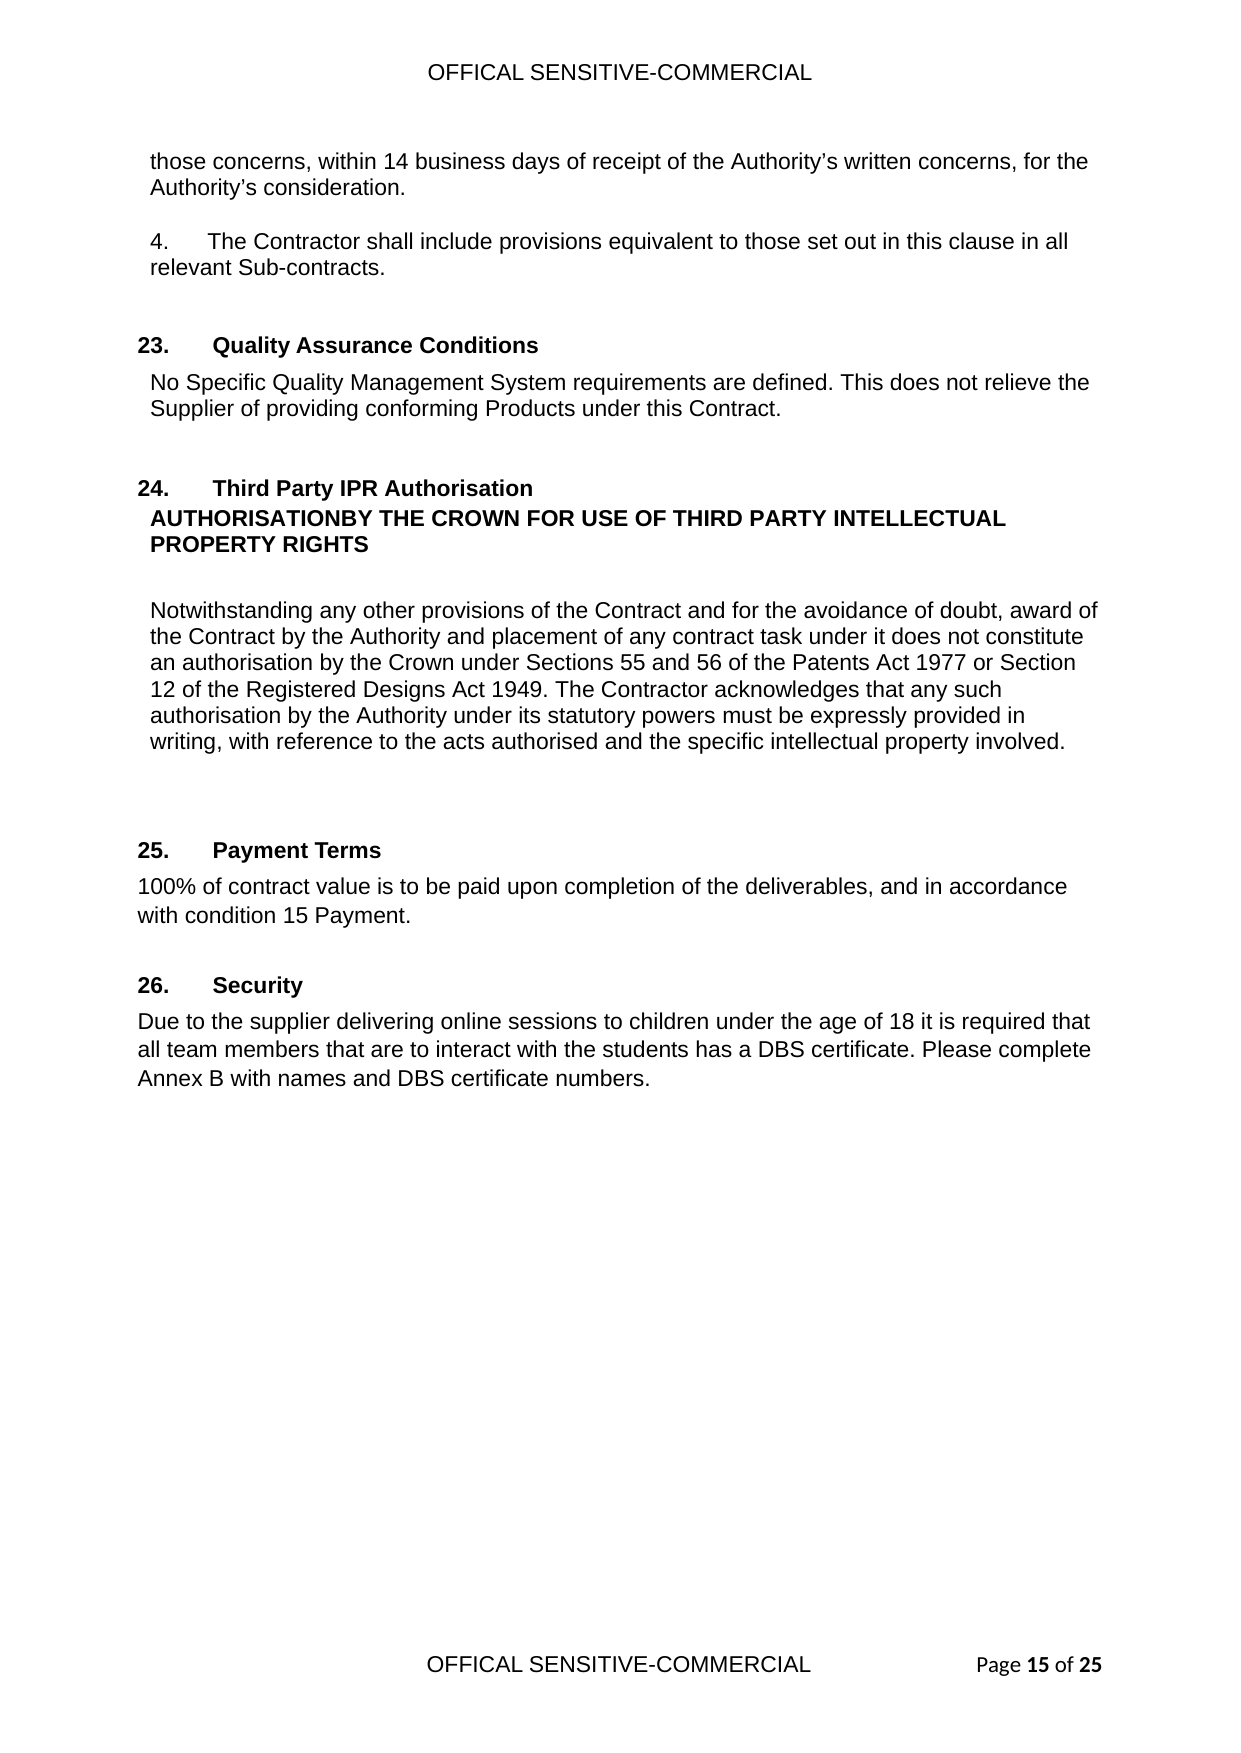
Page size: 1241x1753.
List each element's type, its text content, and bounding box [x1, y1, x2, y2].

text Due to the supplier delivering online sessions to children under the age of 18 it is required that all team members that are to interact with the students has a DBS certificate. Please complete Annex B with names and DBS certificate numbers. [137, 1008, 1103, 1091]
text AUTHORISATIONBY THE CROWN FOR USE OF THIRD PARTY INTELLECTUAL PROPERTY RIGHTS [150, 505, 1103, 558]
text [150, 148, 1103, 201]
subtitle 26. Security [137, 972, 1103, 998]
text 100% of contract value is to be paid upon completion of the deliverables, and in accordance with condition 15 Payment. [137, 873, 1103, 928]
subtitle 25. Payment Terms [137, 837, 1103, 863]
text Notwithstanding any other provisions of the Contract and for the avoidance of doubt, award of the Contract by the Authority and placement of any contract task under it does not constitute an authorisation by the Crown under Sections 55 and 56 of the Patents Act 1977 or Section 12 of the Registered Designs Act 1949. The Contractor acknowledges that any such authorisation by the Authority under its statutory powers must be expressly provided in writing, with reference to the acts authorised and the specific intellectual property involved. [150, 597, 1103, 755]
subtitle 23. Quality Assurance Conditions [137, 332, 1103, 359]
text No Specific Quality Management System requirements are defined. This does not relieve the Supplier of providing conforming Products under this Contract. [150, 369, 1103, 421]
text 24. Third Party IPR Authorisation [137, 475, 1091, 501]
text 4. The Contractor shall include provisions equivalent to those set out in this clause in all relevant Sub-contracts. [150, 228, 1103, 280]
